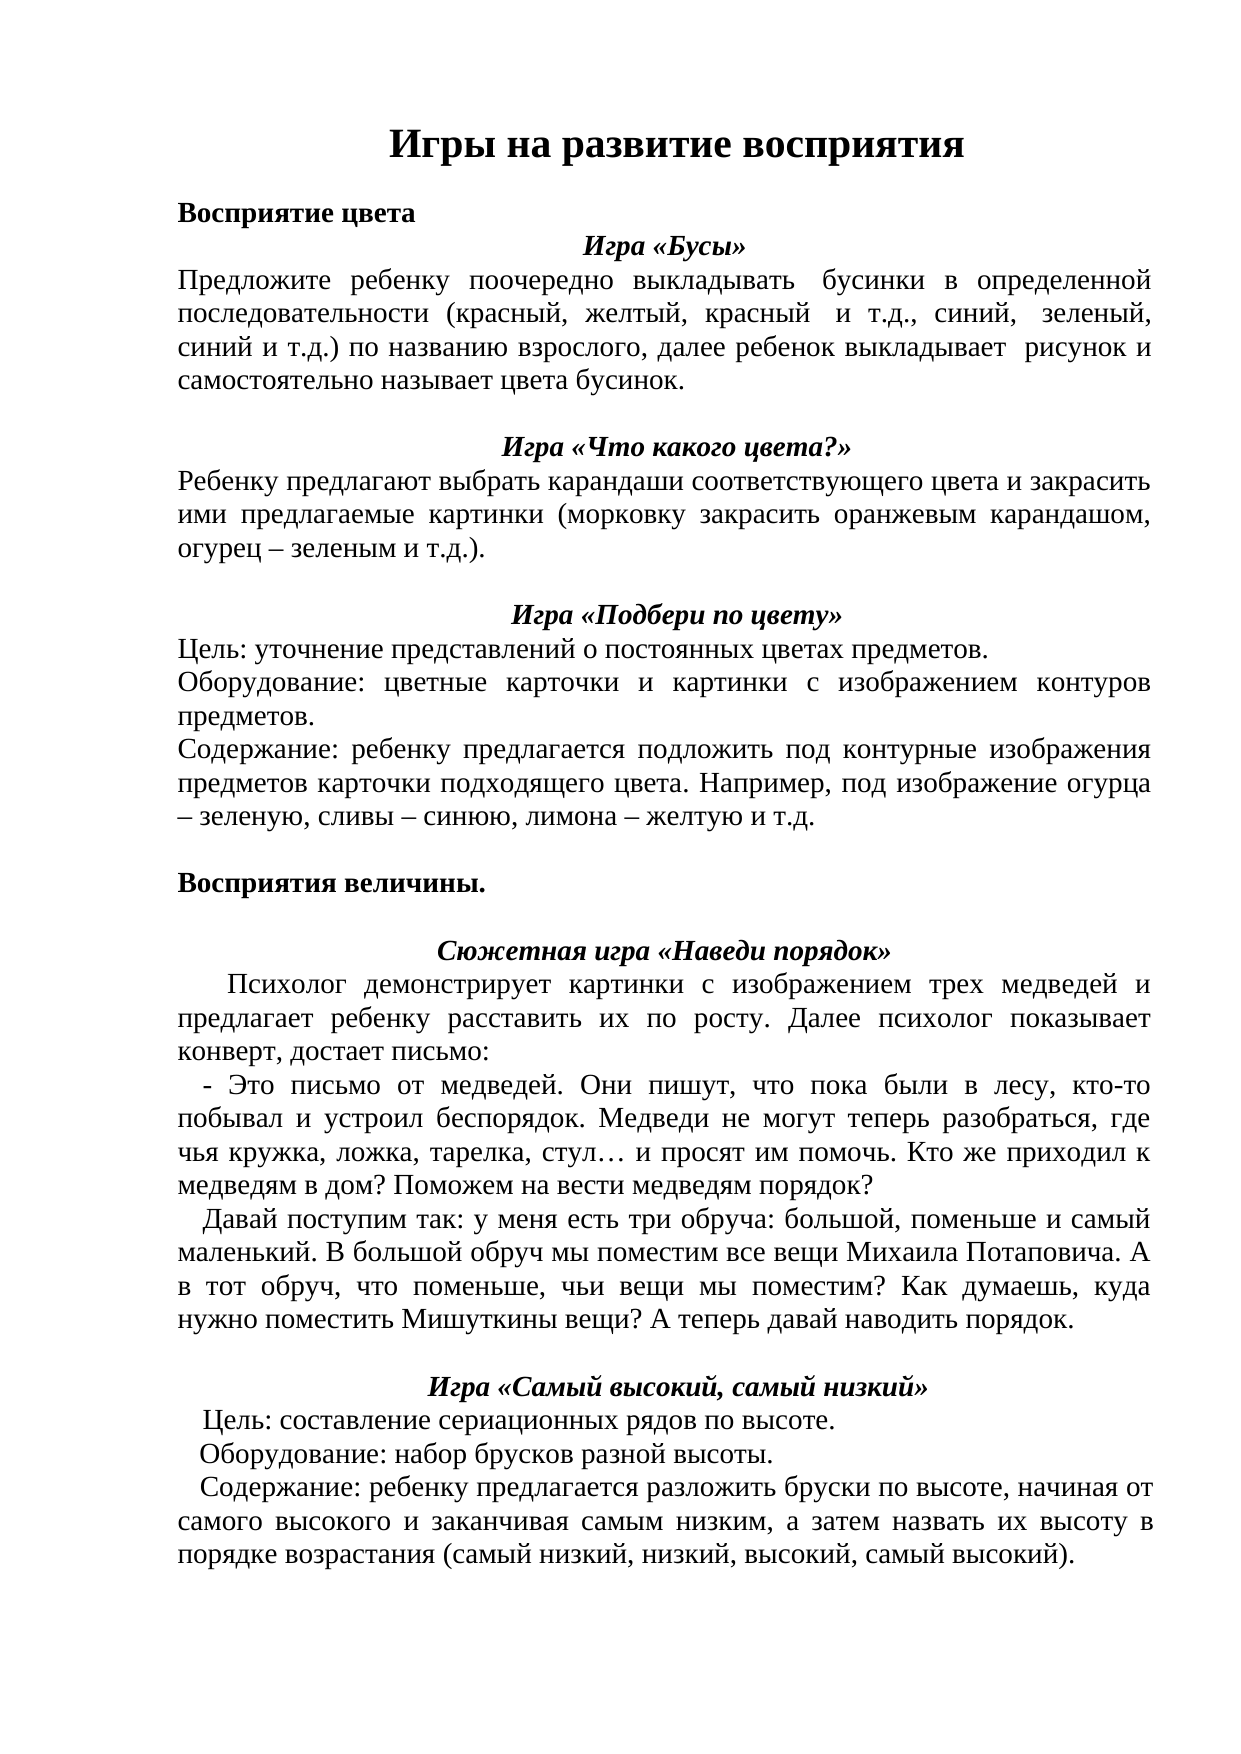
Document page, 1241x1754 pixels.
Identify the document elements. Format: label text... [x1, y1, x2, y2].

text Психолог демонстрирует картинки с изображением трех медведей и предлагает ребенку расставить их по росту. Далее психолог показывает конверт, достает письмо: [177, 966, 1152, 1067]
text Игра «Бусы» [177, 228, 1152, 262]
text Восприятие цвета [177, 195, 1152, 228]
text Оборудование: набор брусков разной высоты. [177, 1436, 1154, 1469]
text Предложите ребенку поочередно выкладывать бусинки в определенной последовательности (красный, желтый, красный и т.д., синий, зеленый, синий и т.д.) по названию взрослого, далее ребенок выкладывает рисунок и самостоятельно называет цвета бусинок. [177, 262, 1152, 396]
text Давай поступим так: у меня есть три обруча: большой, поменьше и самый маленький. В большой обруч мы поместим все вещи Михаила Потаповича. А в тот обруч, что поменьше, чьи вещи мы поместим? Как думаешь, куда нужно поместить Мишуткины вещи? А теперь давай наводить порядок. [177, 1201, 1152, 1335]
text Оборудование: цветные карточки и картинки с изображением контуров предметов. [177, 664, 1152, 731]
text Восприятия величины. [177, 866, 1152, 899]
text Игры на развитие восприятия [177, 118, 1152, 166]
text Игра «Что какого цвета?» [177, 429, 1152, 463]
text Игра «Самый высокий, самый низкий» [177, 1369, 1154, 1402]
text Содержание: ребенку предлагается разложить бруски по высоте, начиная от самого высокого и заканчивая самым низким, а затем назвать их высоту в порядке возрастания (самый низкий, низкий, высокий, самый высокий). [177, 1469, 1154, 1570]
text Сюжетная игра «Наведи порядок» [177, 933, 1152, 966]
text - Это письмо от медведей. Они пишут, что пока были в лесу, кто-то побывал и устроил беспорядок. Медведи не могут теперь разобраться, где чья кружка, ложка, тарелка, стул… и просят им помочь. Кто же приходил к медведям в дом? Поможем на вести медведям порядок? [177, 1067, 1152, 1201]
text Игра «Подбери по цвету» [177, 597, 1152, 631]
text Ребенку предлагают выбрать карандаши соответствующего цвета и закрасить ими предлагаемые картинки (морковку закрасить оранжевым карандашом, огурец – зеленым и т.д.). [177, 463, 1152, 564]
text Цель: уточнение представлений о постоянных цветах предметов. [177, 631, 1152, 664]
text Цель: составление сериационных рядов по высоте. [177, 1402, 1154, 1436]
text Содержание: ребенку предлагается подложить под контурные изображения предметов карточки подходящего цвета. Например, под изображение огурца – зеленую, сливы – синюю, лимона – желтую и т.д. [177, 731, 1152, 832]
